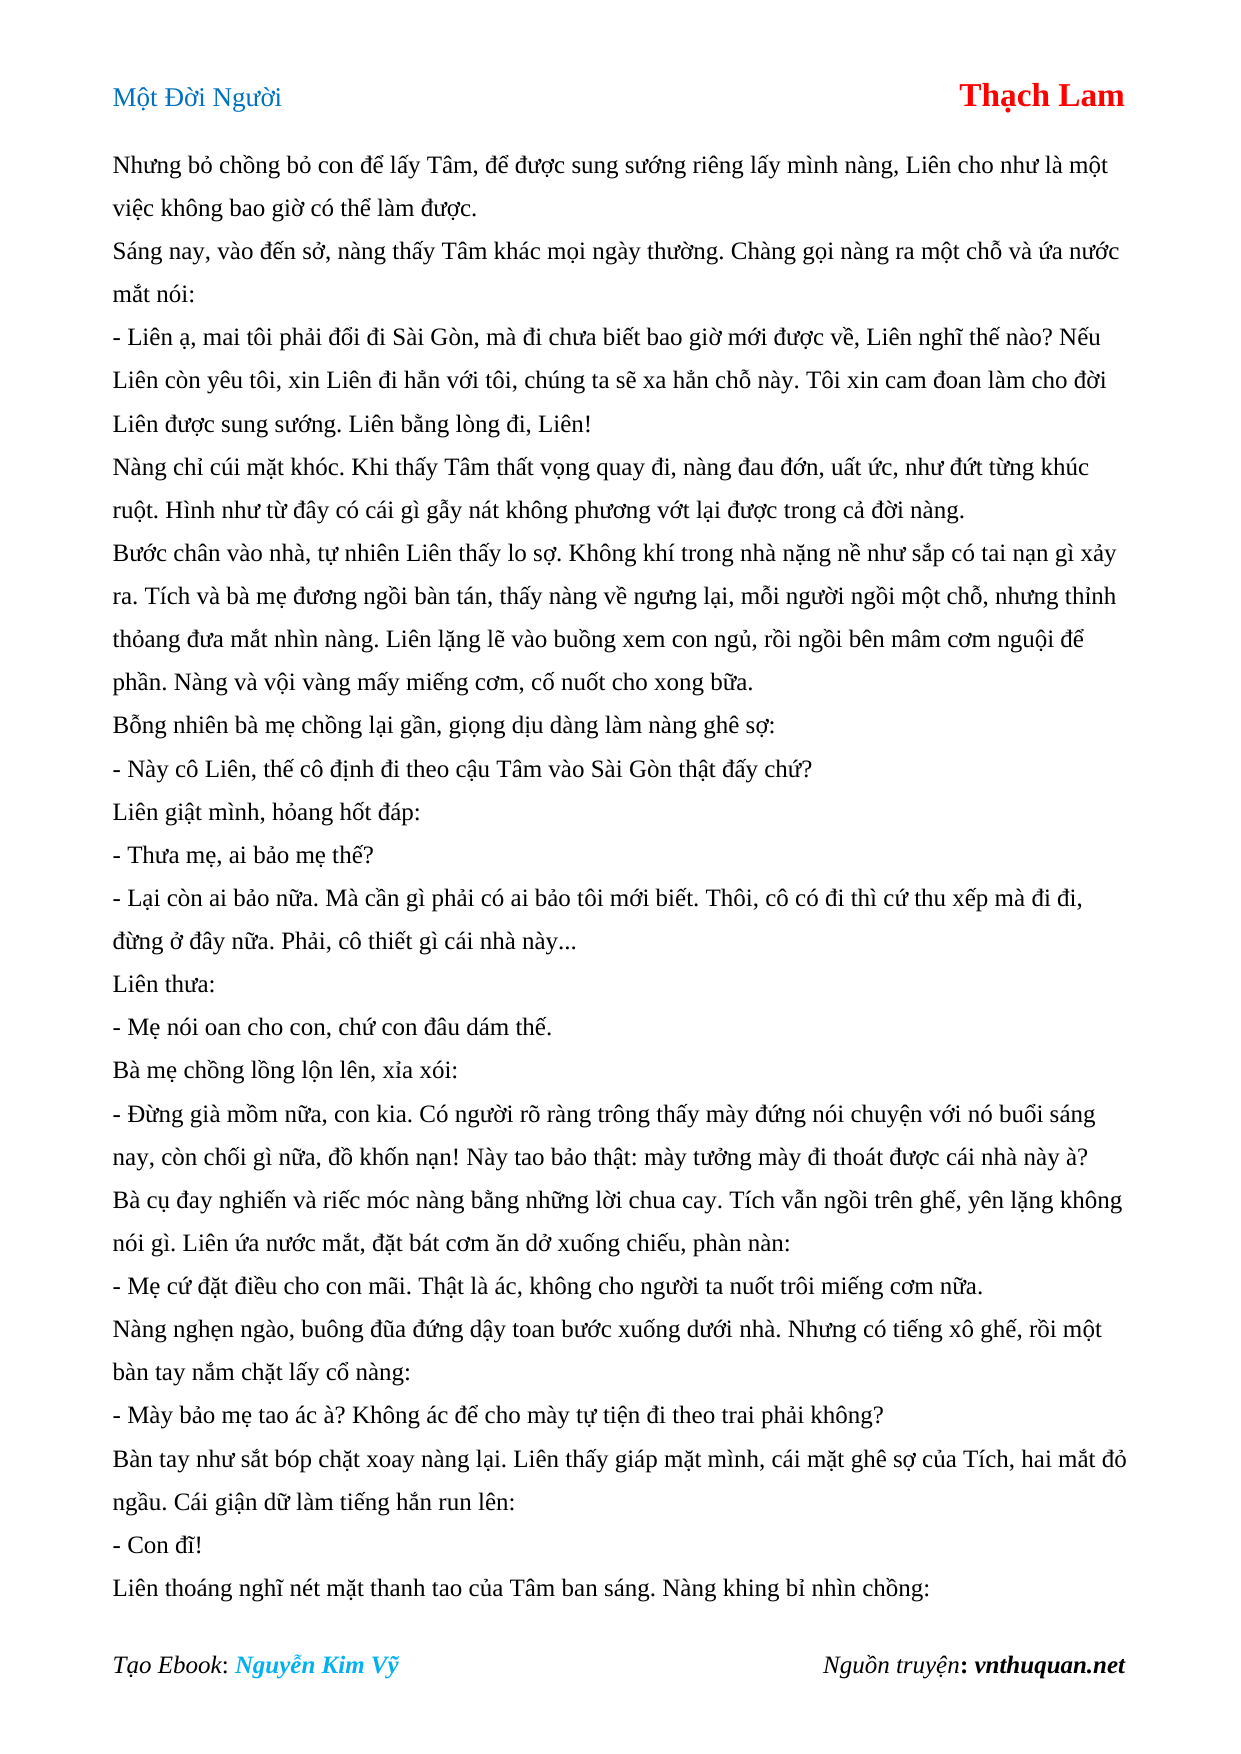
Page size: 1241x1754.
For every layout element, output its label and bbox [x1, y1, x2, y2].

text [112, 150, 1128, 1602]
